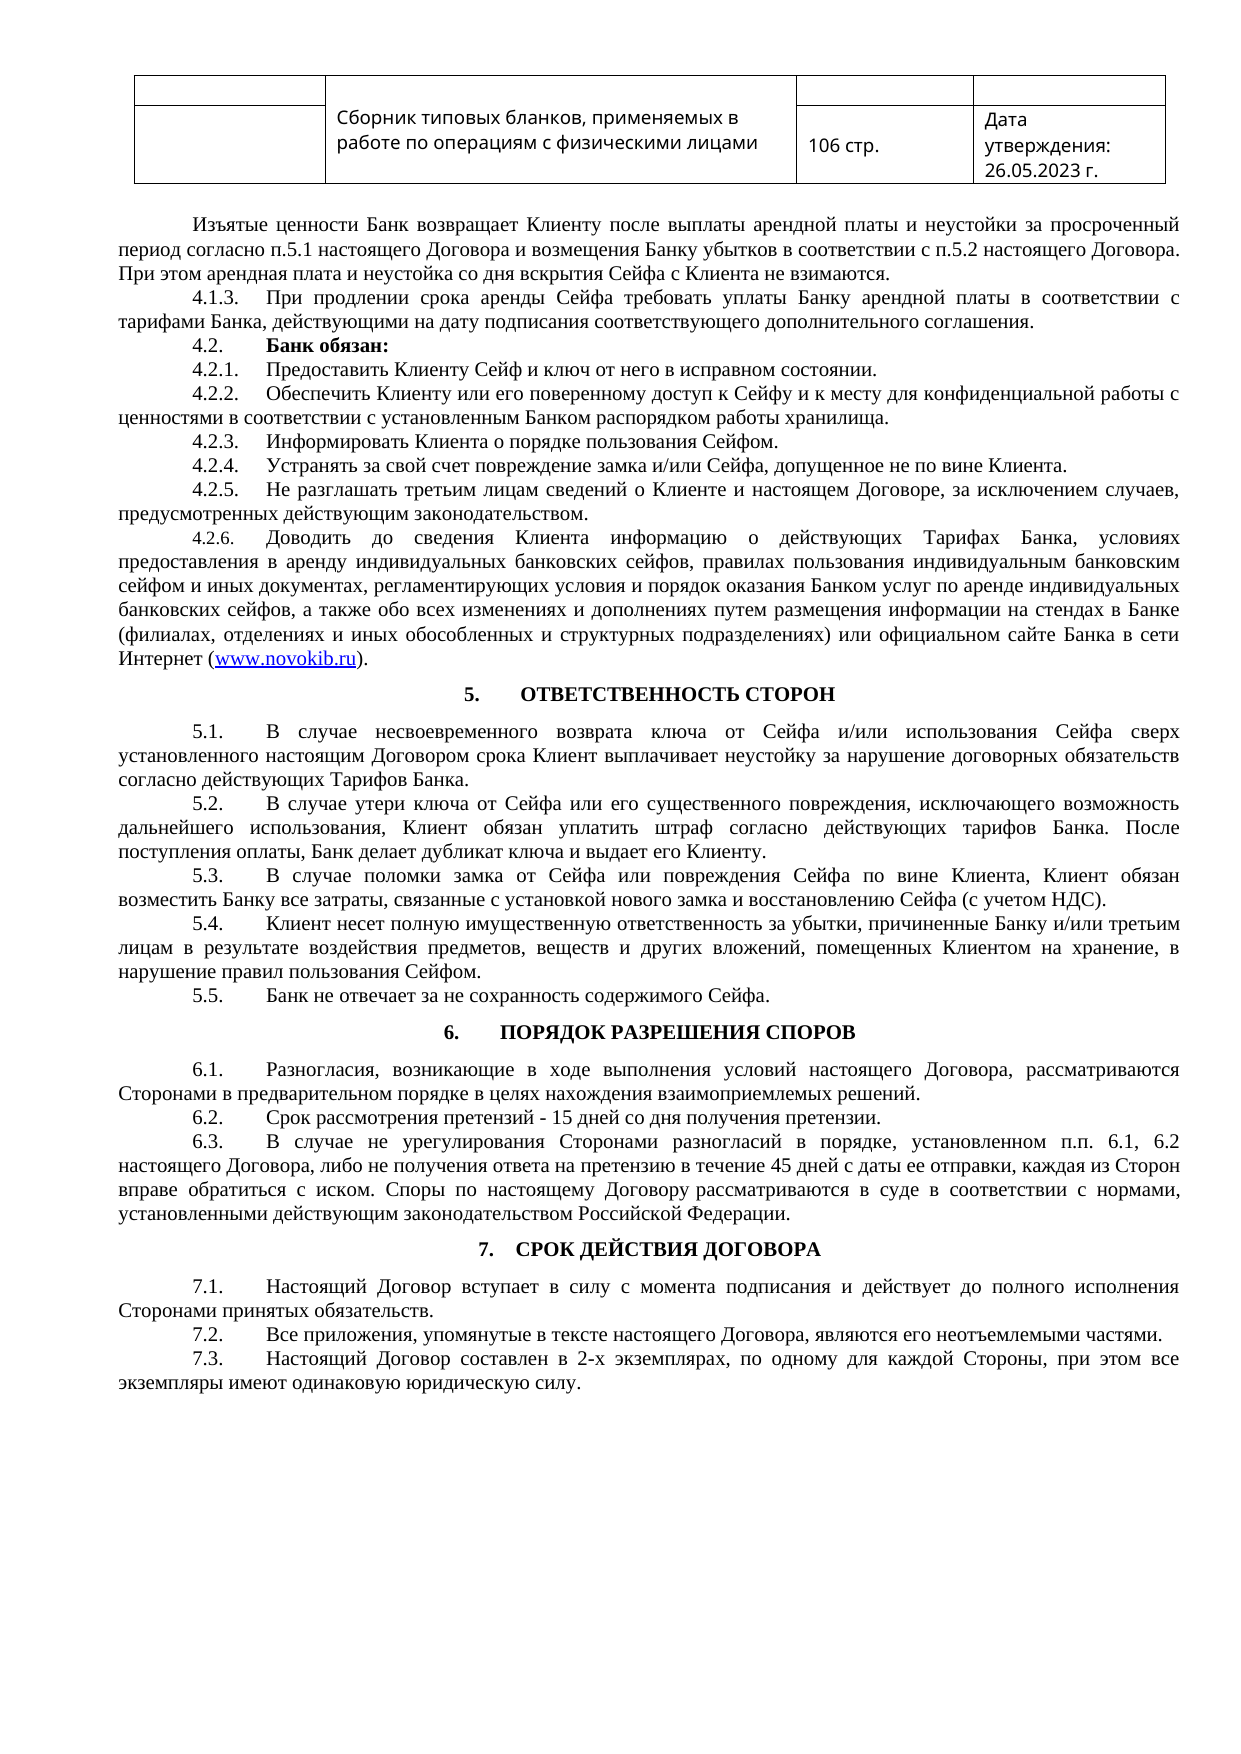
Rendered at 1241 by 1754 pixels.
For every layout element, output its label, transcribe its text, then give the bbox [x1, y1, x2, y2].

list Все приложения, упомянутые в тексте настоящего Договора, являются его неотъемлемыми частями. [118, 1322, 1181, 1346]
list Настоящий Договор составлен в 2-х экземплярах, по одному для каждой Стороны, при этом все экземпляры имеют одинаковую юридическую силу. [118, 1346, 1181, 1394]
list Доводить до сведения Клиента информацию о действующих Тарифах Банка, условиях предоставления в аренду индивидуальных банковских сейфов, правилах пользования индивидуальным банковским сейфом и иных документах, регламентирующих условия и порядок оказания Банком услуг по аренде индивидуальных банковских сейфов, а также обо всех изменениях и дополнениях путем размещения информации на стендах в Банке (филиалах, отделениях и иных обособленных и структурных подразделениях) или официальном сайте Банка в сети Интернет (www.novokib.ru). [118, 525, 1181, 669]
list Предоставить Клиенту Сейф и ключ от него в исправном состоянии. [118, 357, 1181, 381]
list Клиент несет полную имущественную ответственность за убытки, причиненные Банку и/или третьим лицам в результате воздействия предметов, веществ и других вложений, помещенных Клиентом на хранение, в нарушение правил пользования Сейфом. [118, 911, 1181, 983]
list Информировать Клиента о порядке пользования Сейфом. [118, 429, 1181, 453]
list Банк не отвечает за не сохранность содержимого Сейфа. [118, 983, 1181, 1007]
list В случае несвоевременного возврата ключа от Сейфа и/или использования Сейфа сверх установленного настоящим Договором срока Клиент выплачивает неустойку за нарушение договорных обязательств согласно действующих Тарифов Банка. [118, 719, 1181, 791]
text Изъятые ценности Банк возвращает Клиенту после выплаты арендной платы и неустойки за просроченный период согласно п.5.1 настоящего Договора и возмещения Банку убытков в соответствии с п.5.2 настоящего Договора. При этом арендная плата и неустойка со дня вскрытия Сейфа с Клиента не взимаются. [118, 212, 1181, 284]
list При продлении срока аренды Сейфа требовать уплаты Банку арендной платы в соответствии с тарифами Банка, действующими на дату подписания соответствующего дополнительного соглашения. [118, 284, 1181, 333]
list Разногласия, возникающие в ходе выполнения условий настоящего Договора, рассматриваются Сторонами в предварительном порядке в целях нахождения взаимоприемлемых решений. [118, 1056, 1181, 1104]
list В случае поломки замка от Сейфа или повреждения Сейфа по вине Клиента, Клиент обязан возместить Банку все затраты, связанные с установкой нового замка и восстановлению Сейфа (с учетом НДС). [118, 863, 1181, 911]
list ПОРЯДОК РАЗРЕШЕНИЯ СПОРОВ [118, 1020, 1181, 1044]
list Устранять за свой счет повреждение замка и/или Сейфа, допущенное не по вине Клиента. [118, 453, 1181, 477]
list В случае утери ключа от Сейфа или его существенного повреждения, исключающего возможность дальнейшего использования, Клиент обязан уплатить штраф согласно действующих тарифов Банка. После поступления оплаты, Банк делает дубликат ключа и выдает его Клиенту. [118, 791, 1181, 863]
list Настоящий Договор вступает в силу с момента подписания и действует до полного исполнения Сторонами принятых обязательств. [118, 1274, 1181, 1322]
list Обеспечить Клиенту или его поверенному доступ к Сейфу и к месту для конфиденциальной работы с ценностями в соответствии с установленным Банком распорядком работы хранилища. [118, 381, 1181, 429]
list Банк обязан: [118, 333, 1181, 357]
list ОТВЕТСТВЕННОСТЬ СТОРОН [118, 682, 1181, 706]
list В случае не урегулирования Сторонами разногласий в порядке, установленном п.п. 6.1, 6.2 настоящего Договора, либо не получения ответа на претензию в течение 45 дней с даты ее отправки, каждая из Сторон вправе обратиться с иском. Споры по настоящему Договору рассматриваются в суде в соответствии с нормами, установленными действующим законодательством Российской Федерации. [118, 1129, 1181, 1225]
list Срок рассмотрения претензий - 15 дней со дня получения претензии. [118, 1104, 1181, 1129]
list СРОК ДЕЙСТВИЯ ДОГОВОРА [118, 1237, 1181, 1261]
list Не разглашать третьим лицам сведений о Клиенте и настоящем Договоре, за исключением случаев, предусмотренных действующим законодательством. [118, 477, 1181, 525]
